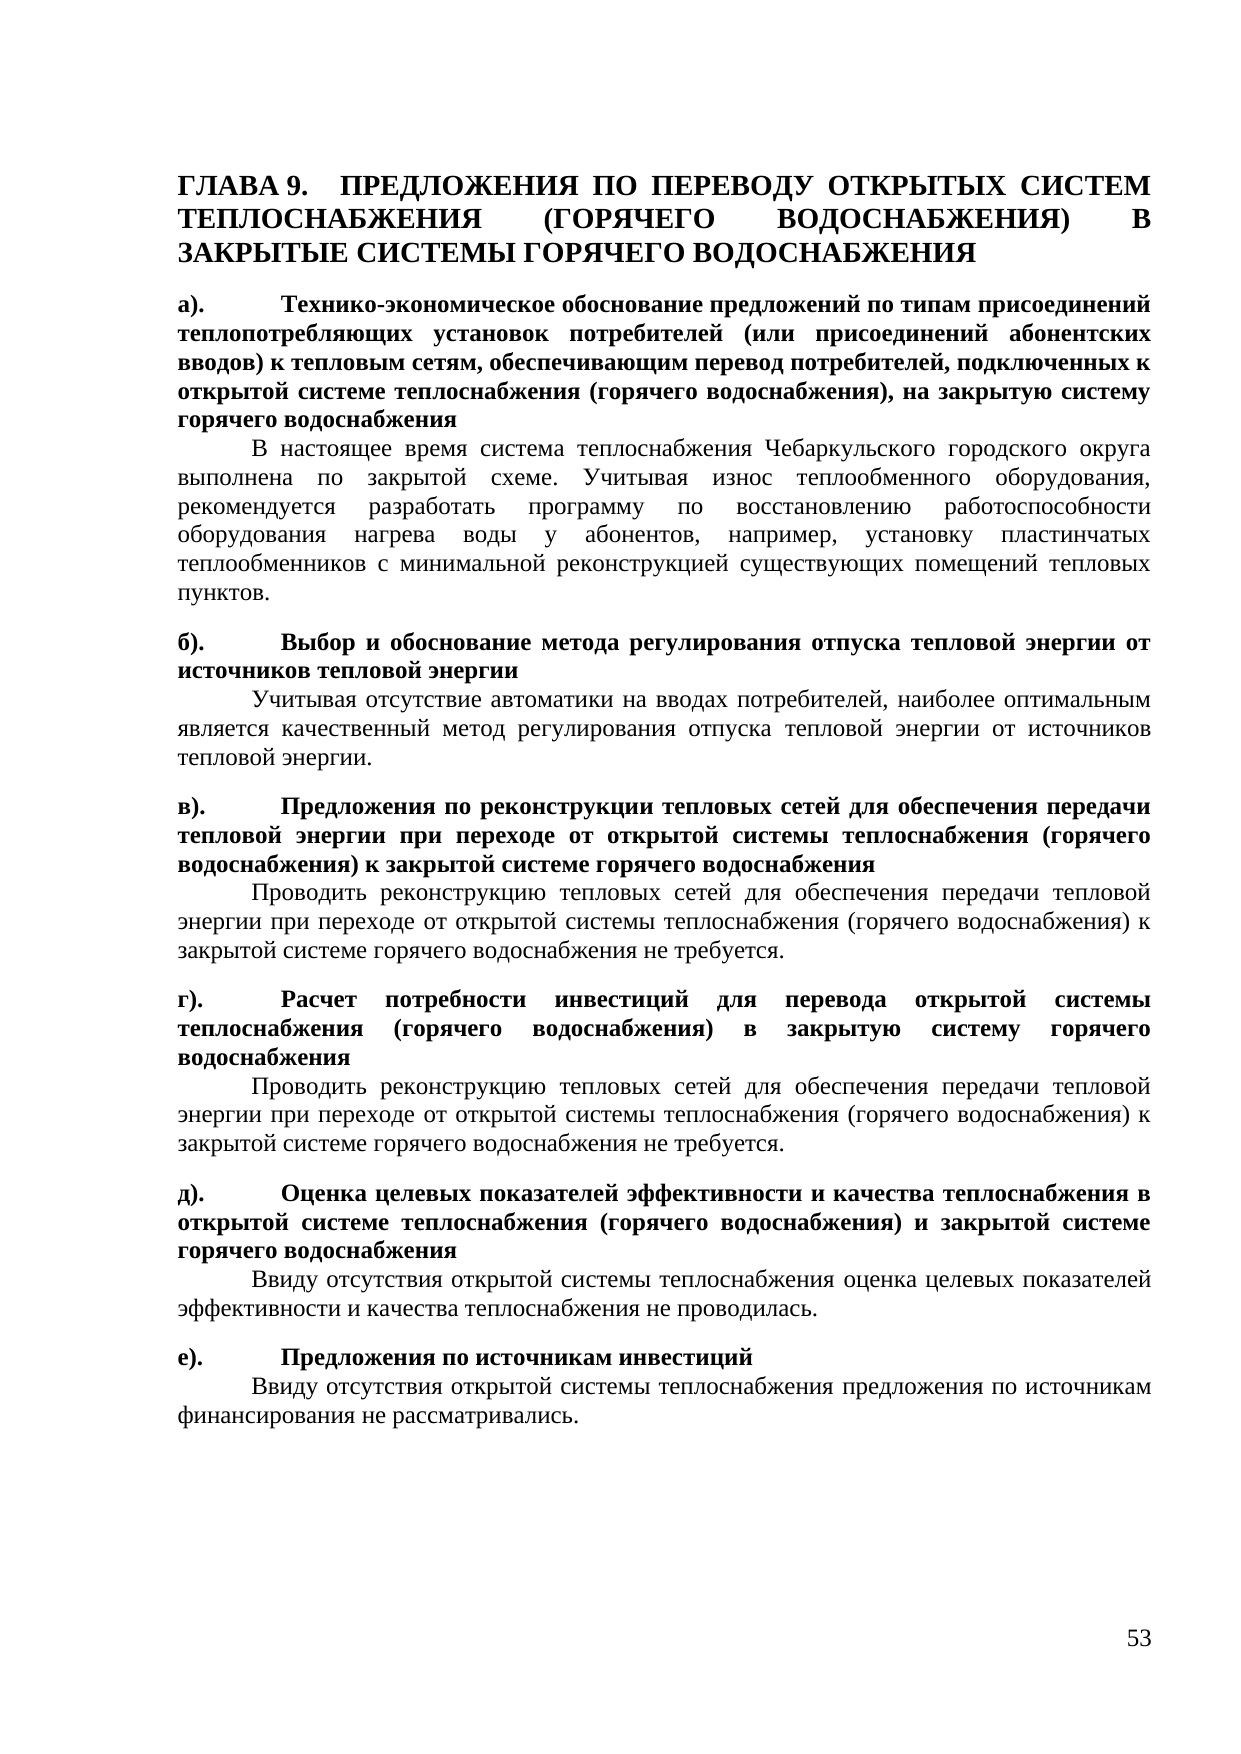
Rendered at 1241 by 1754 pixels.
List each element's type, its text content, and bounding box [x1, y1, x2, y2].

subtitle Предложения по источникам инвестиций [177, 1342, 1152, 1371]
text Ввиду отсутствия открытой системы теплоснабжения предложения по источникам финансирования не рассматривались. [177, 1371, 1152, 1429]
subtitle Технико-экономическое обоснование предложений по типам присоединений теплопотребляющих установок потребителей (или присоединений абонентских вводов) к тепловым сетям, обеспечивающим перевод потребителей, подключенных к открытой системе теплоснабжения (горячего водоснабжения), на закрытую систему горячего водоснабжения [177, 289, 1152, 433]
subtitle Предложения по переводу открытых систем теплоснабжения (горячего водоснабжения) в закрытые системы горячего водоснабжения [177, 168, 1152, 269]
subtitle Оценка целевых показателей эффективности и качества теплоснабжения в открытой системе теплоснабжения (горячего водоснабжения) и закрытой системе горячего водоснабжения [177, 1178, 1152, 1264]
text Ввиду отсутствия открытой системы теплоснабжения оценка целевых показателей эффективности и качества теплоснабжения не проводилась. [177, 1264, 1152, 1322]
text Учитывая отсутствие автоматики на вводах потребителей, наиболее оптимальным является качественный метод регулирования отпуска тепловой энергии от источников тепловой энергии. [177, 684, 1152, 770]
subtitle Выбор и обоснование метода регулирования отпуска тепловой энергии от источников тепловой энергии [177, 627, 1152, 684]
subtitle Предложения по реконструкции тепловых сетей для обеспечения передачи тепловой энергии при переходе от открытой системы теплоснабжения (горячего водоснабжения) к закрытой системе горячего водоснабжения [177, 791, 1152, 877]
text Проводить реконструкцию тепловых сетей для обеспечения передачи тепловой энергии при переходе от открытой системы теплоснабжения (горячего водоснабжения) к закрытой системе горячего водоснабжения не требуется. [177, 1071, 1152, 1157]
text Проводить реконструкцию тепловых сетей для обеспечения передачи тепловой энергии при переходе от открытой системы теплоснабжения (горячего водоснабжения) к закрытой системе горячего водоснабжения не требуется. [177, 877, 1152, 964]
subtitle Расчет потребности инвестиций для перевода открытой системы теплоснабжения (горячего водоснабжения) в закрытую систему горячего водоснабжения [177, 984, 1152, 1071]
text В настоящее время система теплоснабжения Чебаркульского городского округа выполнена по закрытой схеме. Учитывая износ теплообменного оборудования, рекомендуется разработать программу по восстановлению работоспособности оборудования нагрева воды у абонентов, например, установку пластинчатых теплообменников с минимальной реконструкцией существующих помещений тепловых пунктов. [177, 433, 1152, 606]
